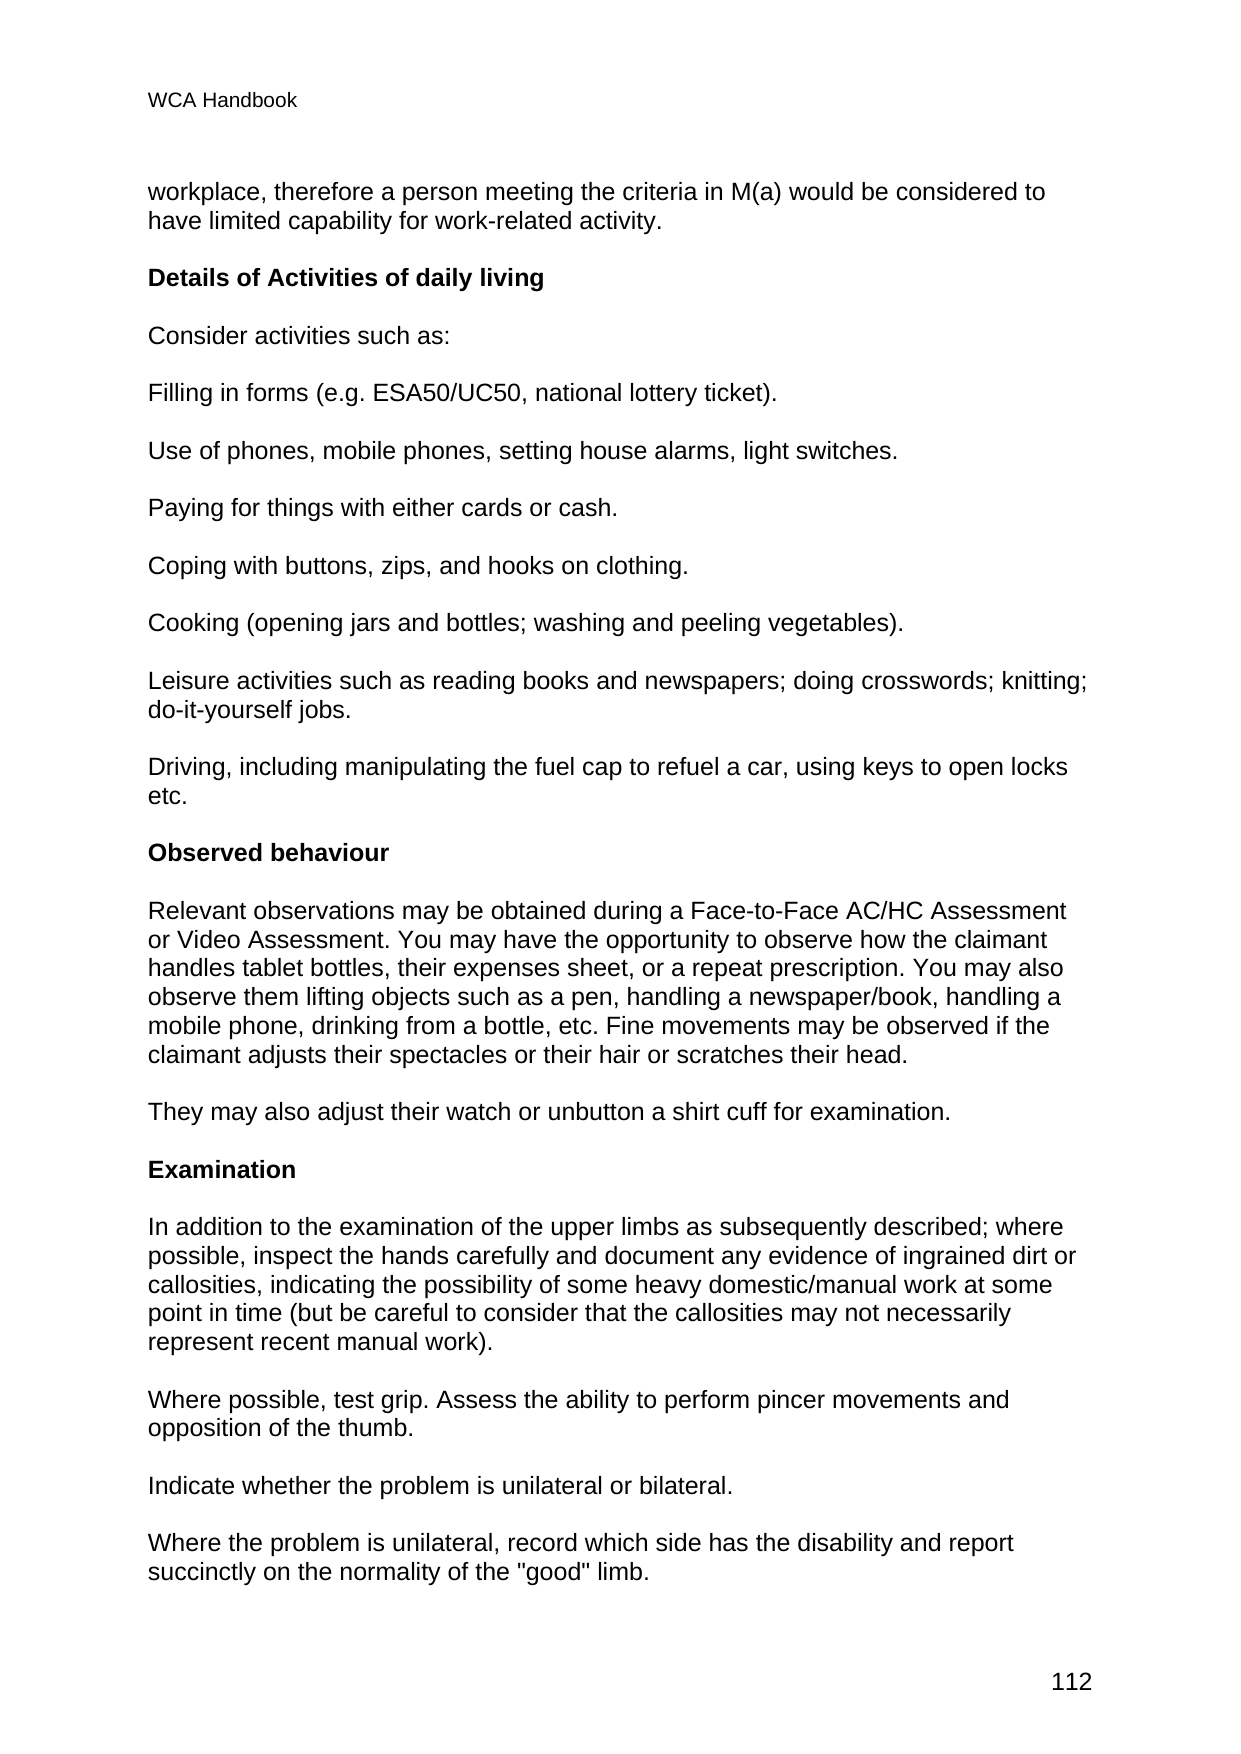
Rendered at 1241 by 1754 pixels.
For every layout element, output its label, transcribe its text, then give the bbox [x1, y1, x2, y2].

text Leisure activities such as reading books and newspapers; doing crosswords; knitting; do-it-yourself jobs. [148, 666, 1092, 723]
text They may also adjust their watch or unbutton a shirt cuff for examination. [148, 1097, 1092, 1126]
text Where possible, test grip. Assess the ability to perform pincer movements and opposition of the thumb. [148, 1385, 1092, 1442]
text Indicate whether the problem is unilateral or bilateral. [148, 1471, 1092, 1500]
text Use of phones, mobile phones, setting house alarms, light switches. [148, 436, 1092, 465]
text Where the problem is unilateral, record which side has the disability and report succinctly on the normality of the "good" limb. [148, 1528, 1092, 1586]
text Consider activities such as: [148, 321, 1092, 350]
text Examination [148, 1155, 1092, 1183]
text Filling in forms (e.g. ESA50/UC50, national lottery ticket). [148, 378, 1092, 407]
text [148, 177, 1092, 235]
text Driving, including manipulating the fuel cap to refuel a car, using keys to open locks etc. [148, 752, 1092, 810]
text Cooking (opening jars and bottles; washing and peeling vegetables). [148, 608, 1092, 637]
text Coping with buttons, zips, and hooks on clothing. [148, 551, 1092, 580]
text Details of Activities of daily living [148, 263, 1092, 292]
text Paying for things with either cards or cash. [148, 493, 1092, 522]
text Observed behaviour [148, 838, 1092, 867]
text In addition to the examination of the upper limbs as subsequently described; where possible, inspect the hands carefully and document any evidence of ingrained dirt or callosities, indicating the possibility of some heavy domestic/manual work at some point in time (but be careful to consider that the callosities may not necessarily represent recent manual work). [148, 1212, 1092, 1356]
text Relevant observations may be obtained during a Face-to-Face AC/HC Assessment or Video Assessment. You may have the opportunity to observe how the claimant handles tablet bottles, their expenses sheet, or a repeat prescription. You may also observe them lifting objects such as a pen, handling a newspaper/book, handling a mobile phone, drinking from a bottle, etc. Fine movements may be observed if the claimant adjusts their spectacles or their hair or scratches their head. [148, 896, 1092, 1068]
